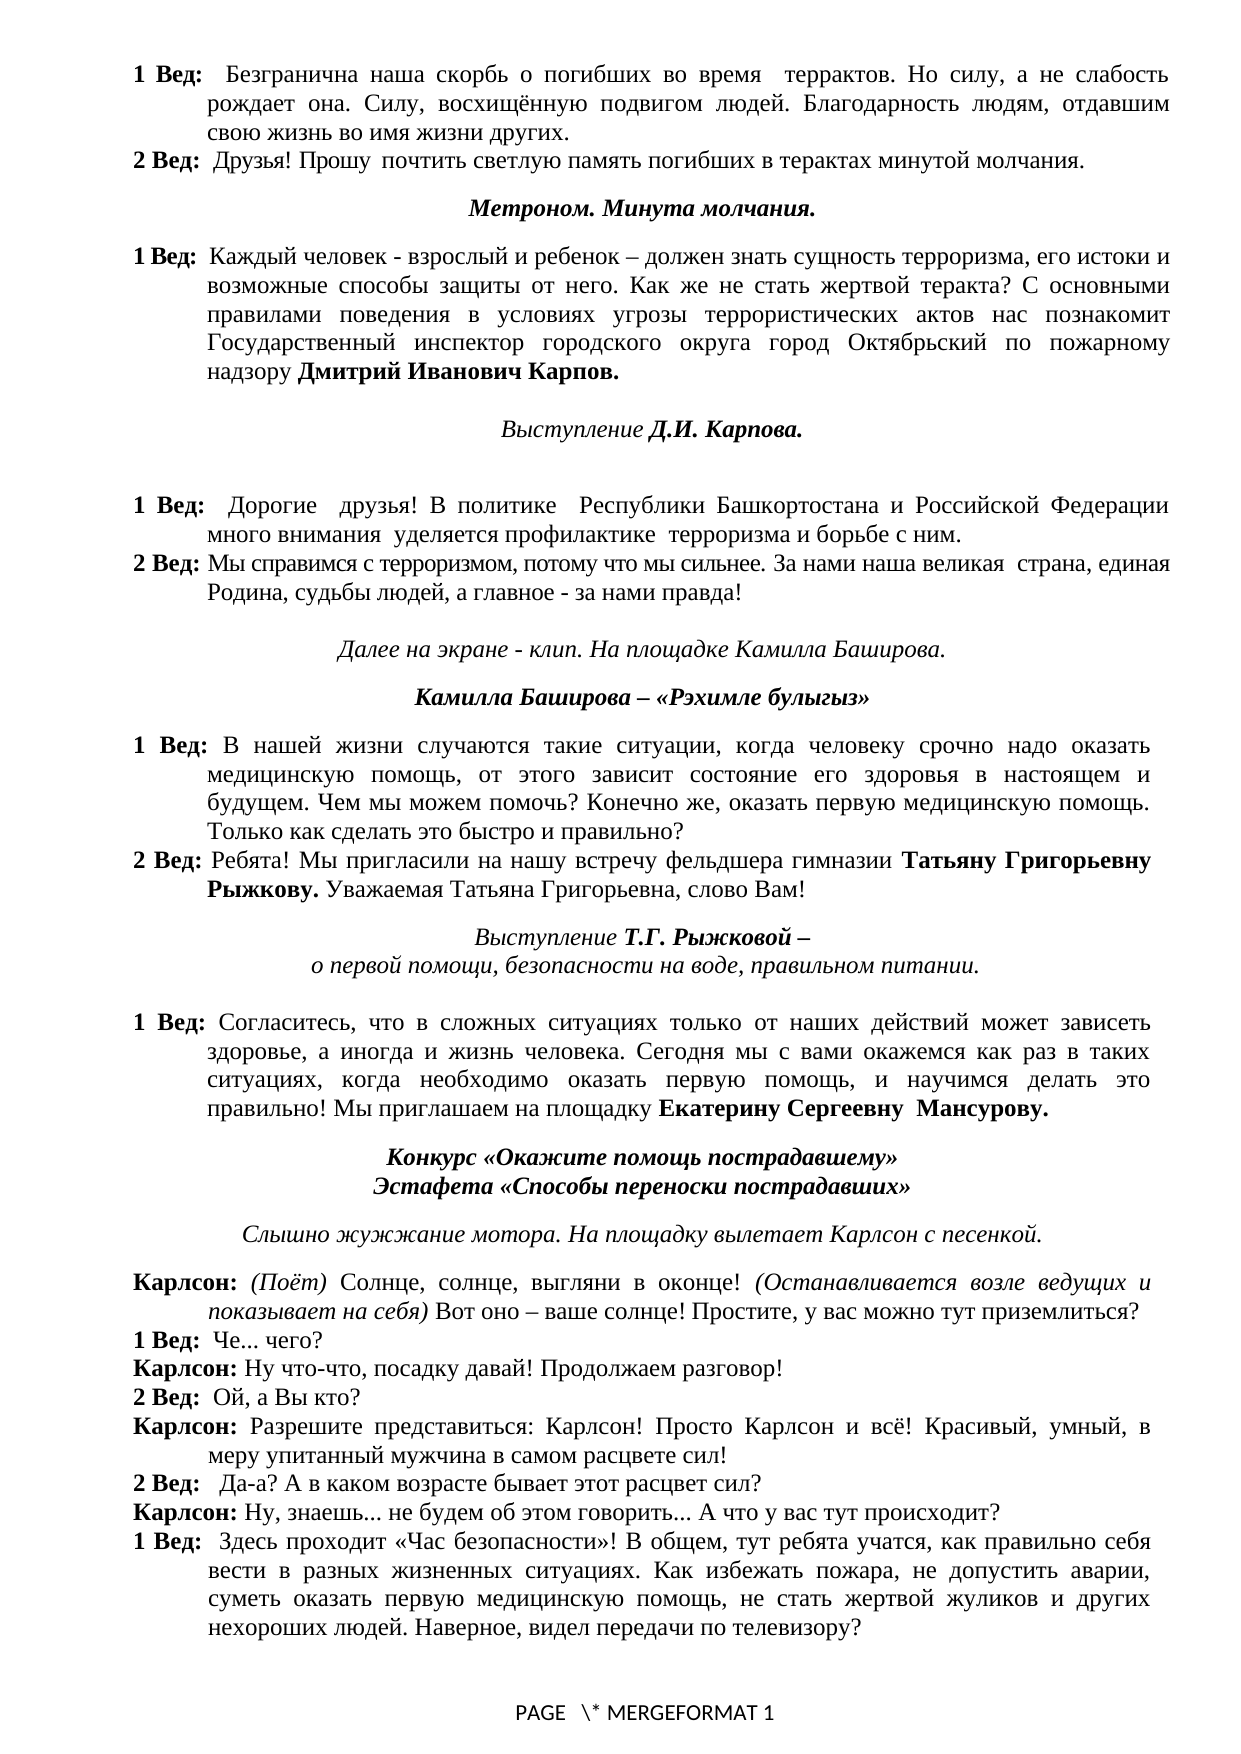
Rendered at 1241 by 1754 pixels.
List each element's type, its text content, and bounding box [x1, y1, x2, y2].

text Карлсон: Ну, знаешь... не будем об этом говорить... А что у вас тут происходит? [133, 1497, 1152, 1526]
text 1 Вед: Дорогие друзья! В политике Республики Башкортостана и Российской Федерации много внимания уделяется профилактике терроризма и борьбе с ним. [133, 490, 1171, 548]
text 2 Вед: Ой, а Вы кто? [133, 1382, 1152, 1411]
text Камилла Баширова – «Рэхимле булыгыз» [133, 682, 1152, 711]
text 1 Вед: Безгранична наша скорбь о погибших во время террактов. Но силу, а не слабость рождает она. Силу, восхищённую подвигом людей. Благодарность людям, отдавшим свою жизнь во имя жизни других. [133, 59, 1171, 145]
text Конкурс «Окажите помощь пострадавшему» [133, 1142, 1152, 1171]
text 1 Вед: Че... чего? [133, 1325, 1152, 1353]
text 1 Вед: Здесь проходит «Час безопасности»! В общем, тут ребята учатся, как правильно себя вести в разных жизненных ситуациях. Как избежать пожара, не допустить аварии, суметь оказать первую медицинскую помощь, не стать жертвой жуликов и других нехороших людей. Наверное, видел передачи по телевизору? [133, 1526, 1152, 1641]
text 2 Вед: Да-а? А в каком возрасте бывает этот расцвет сил? [133, 1468, 1152, 1497]
text Слышно жужжание мотора. На площадку вылетает Карлсон с песенкой. [133, 1219, 1152, 1248]
text Выступление Т.Г. Рыжковой – [133, 922, 1152, 950]
text Метроном. Минута молчания. [133, 193, 1152, 222]
text Эстафета «Способы переноски пострадавших» [133, 1171, 1152, 1200]
text 1 Вед: Согласитесь, что в сложных ситуациях только от наших действий может зависеть здоровье, а иногда и жизнь человека. Сегодня мы с вами окажемся как раз в таких ситуациях, когда необходимо оказать первую помощь, и научимся делать это правильно! Мы приглашаем на площадку Екатерину Сергеевну Мансурову. [133, 1007, 1152, 1122]
text о первой помощи, безопасности на воде, правильном питании. [133, 950, 1152, 979]
text 1 Вед: Каждый человек - взрослый и ребенок – должен знать сущность терроризма, его истоки и возможные способы защиты от него. Как же не стать жертвой теракта? С основными правилами поведения в условиях угрозы террористических актов нас познакомит Государственный инспектор городского округа город Октябрьский по пожарному надзору Дмитрий Иванович Карпов. [133, 241, 1171, 385]
text Карлсон: (Поёт) Солнце, солнце, выгляни в оконце! (Останавливается возле ведущих и показывает на себя) Вот оно – ваше солнце! Простите, у вас можно тут приземлиться? [133, 1267, 1152, 1325]
text 2 Вед: Друзья! Прошу почтить светлую память погибших в терактах минутой молчания. [133, 145, 1171, 174]
text 2 Вед: Мы справимся с терроризмом, потому что мы сильнее. За нами наша великая страна, единая Родина, судьбы людей, а главное - за нами правда! [133, 548, 1171, 605]
text Далее на экране - клип. На площадке Камилла Баширова. [133, 634, 1152, 663]
text 1 Вед: В нашей жизни случаются такие ситуации, когда человеку срочно надо оказать медицинскую помощь, от этого зависит состояние его здоровья в настоящем и будущем. Чем мы можем помочь? Конечно же, оказать первую медицинскую помощь. Только как сделать это быстро и правильно? [133, 730, 1152, 845]
text Выступление Д.И. Карпова. [133, 414, 1171, 442]
text Карлсон: Ну что-что, посадку давай! Продолжаем разговор! [133, 1353, 1152, 1382]
text Карлсон: Разрешите представиться: Карлсон! Просто Карлсон и всё! Красивый, умный, в меру упитанный мужчина в самом расцвете сил! [133, 1411, 1152, 1468]
text 2 Вед: Ребята! Мы пригласили на нашу встречу фельдшера гимназии Татьяну Григорьевну Рыжкову. Уважаемая Татьяна Григорьевна, слово Вам! [133, 845, 1152, 902]
